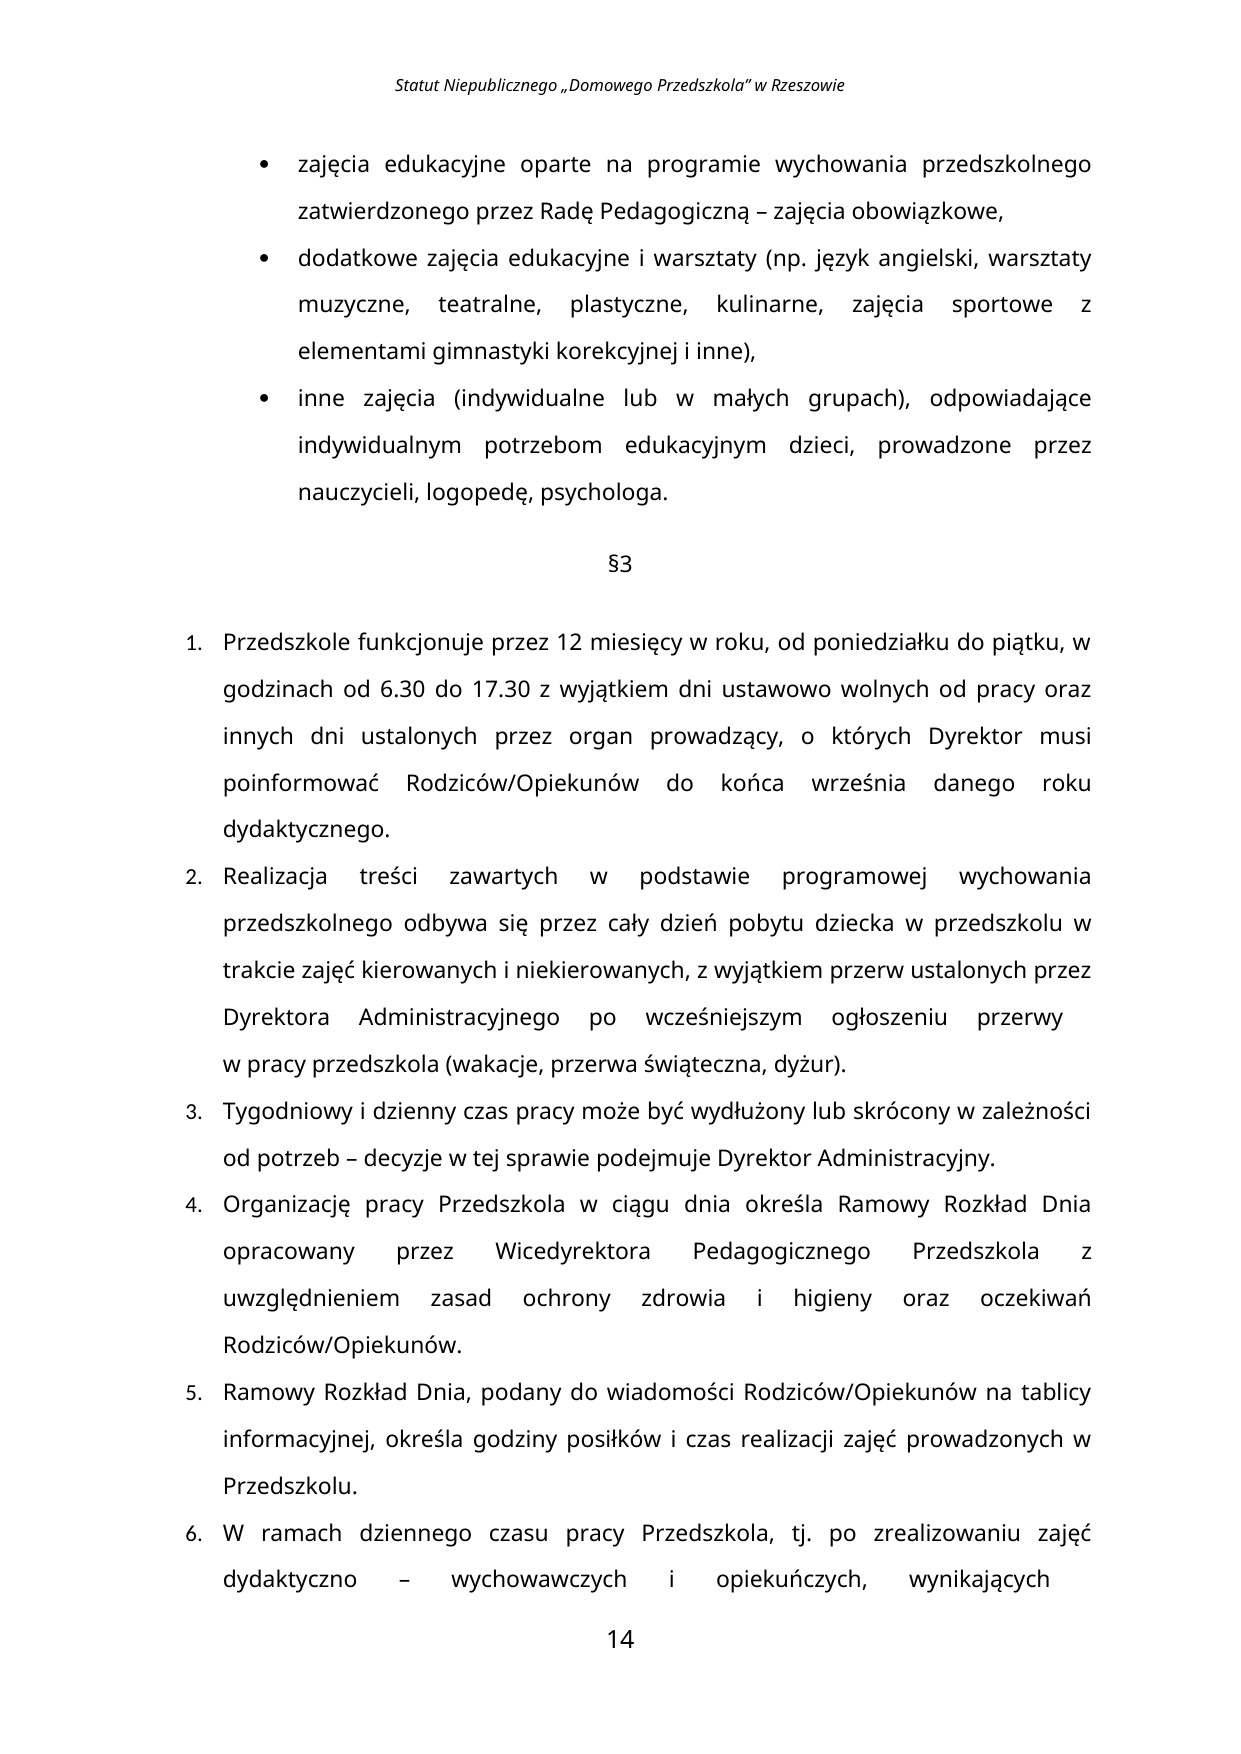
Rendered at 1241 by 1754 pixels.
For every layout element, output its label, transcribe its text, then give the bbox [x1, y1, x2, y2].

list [185, 1516, 1092, 1594]
list Organizację pracy Przedszkola w ciągu dnia określa Ramowy Rozkład Dnia opracowany przez Wicedyrektora Pedagogicznego Przedszkola z uwzględnieniem zasad ochrony zdrowia i higieny oraz oczekiwań Rodziców/Opiekunów. [185, 1188, 1092, 1360]
text §3 [148, 548, 1092, 579]
list dodatkowe zajęcia edukacyjne i warsztaty (np. język angielski, warsztaty muzyczne, teatralne, plastyczne, kulinarne, zajęcia sportowe z elementami gimnastyki korekcyjnej i inne), [260, 241, 1092, 366]
list Tygodniowy i dzienny czas pracy może być wydłużony lub skrócony w zależności od potrzeb – decyzje w tej sprawie podejmuje Dyrektor Administracyjny. [185, 1094, 1092, 1173]
list inne zajęcia (indywidualne lub w małych grupach), odpowiadające indywidualnym potrzebom edukacyjnym dzieci, prowadzone przez nauczycieli, logopedę, psychologa. [260, 382, 1092, 507]
list Przedszkole funkcjonuje przez 12 miesięcy w roku, od poniedziałku do piątku, w godzinach od 6.30 do 17.30 z wyjątkiem dni ustawowo wolnych od pracy oraz innych dni ustalonych przez organ prowadzący, o których Dyrektor musi poinformować Rodziców/Opiekunów do końca września danego roku dydaktycznego. [185, 626, 1092, 844]
list zajęcia edukacyjne oparte na programie wychowania przedszkolnego zatwierdzonego przez Radę Pedagogiczną – zajęcia obowiązkowe, [260, 148, 1092, 226]
list Ramowy Rozkład Dnia, podany do wiadomości Rodziców/Opiekunów na tablicy informacyjnej, określa godziny posiłków i czas realizacji zajęć prowadzonych w Przedszkolu. [185, 1376, 1092, 1501]
list Realizacja treści zawartych w podstawie programowej wychowania przedszkolnego odbywa się przez cały dzień pobytu dziecka w przedszkolu w trakcie zajęć kierowanych i niekierowanych, z wyjątkiem przerw ustalonych przez Dyrektora Administracyjnego po wcześniejszym ogłoszeniu przerwy w pracy przedszkola (wakacje, przerwa świąteczna, dyżur). [185, 860, 1092, 1079]
